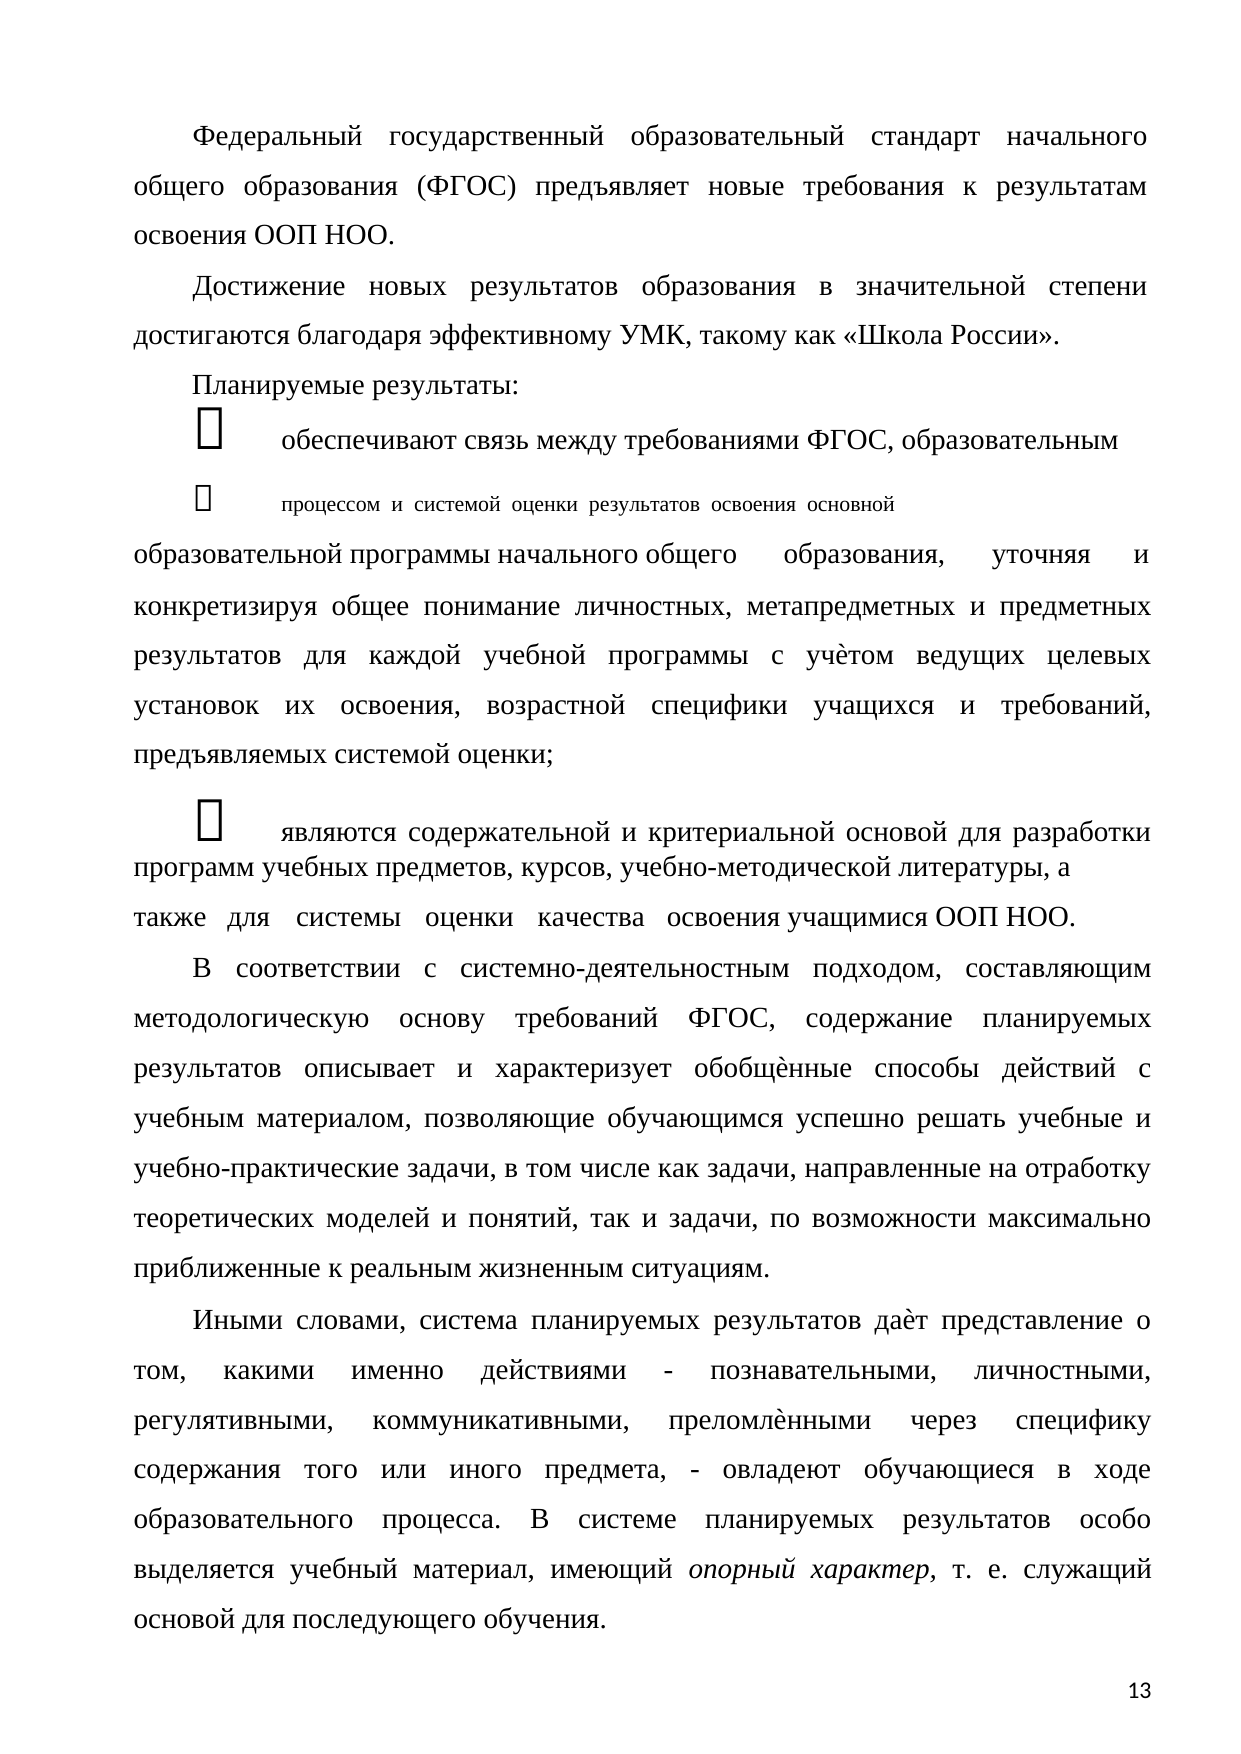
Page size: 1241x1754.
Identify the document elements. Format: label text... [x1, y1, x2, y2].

text Достижение новых результатов образования в значительной степени достигаются благодаря эффективному УМК, такому как «Школа России». [133, 268, 1148, 351]
text конкретизируя общее понимание личностных, метапредметных и предметных результатов для каждой учебной программы с учѐтом ведущих целевых установок их освоения, возрастной специфики учащихся и требований, предъявляемых системой оценки; [133, 588, 1152, 770]
text Иными словами, система планируемых результатов даѐт представление о том, какими именно действиями - познавательными, личностными, регулятивными, коммуникативными, преломлѐнными через специфику содержания того или иного предмета, - овладеют обучающиеся в ходе образовательного процесса. В системе планируемых результатов особо выделяется учебный материал, имеющий опорный характер, т. е. служащий основой для последующего обучения. [133, 1302, 1152, 1635]
list процессом и системой оценки результатов освоения основной [192, 481, 1152, 519]
text Федеральный государственный образовательный стандарт начального общего образования (ФГОС) предъявляет новые требования к результатам освоения ООП НОО. [133, 118, 1148, 251]
text Планируемые результаты: [192, 367, 1152, 401]
text образовательной программы начального общего образования, уточняя и [133, 536, 1152, 569]
text также для системы оценки качества освоения учащимися ООП НОО. [133, 899, 1152, 932]
list являются содержательной и критериальной основой для разработки программ учебных предметов, курсов, учебно-методической литературы, а [133, 788, 1152, 882]
list соответствии с системно-деятельностным подходом, составляющим методологическую основу требований ФГОС, содержание планируемых результатов описывает и характеризует обобщѐнные способы действий с учебным материалом, позволяющие обучающимся успешно решать учебные и учебно-практические задачи, в том числе как задачи, направленные на отработку теоретических моделей и понятий, так и задачи, по возможности максимально приближенные к реальным жизненным ситуациям. [133, 951, 1152, 1283]
text 13 [1127, 1676, 1152, 1705]
list обеспечивают связь между требованиями ФГОС, образовательным [192, 401, 1152, 462]
